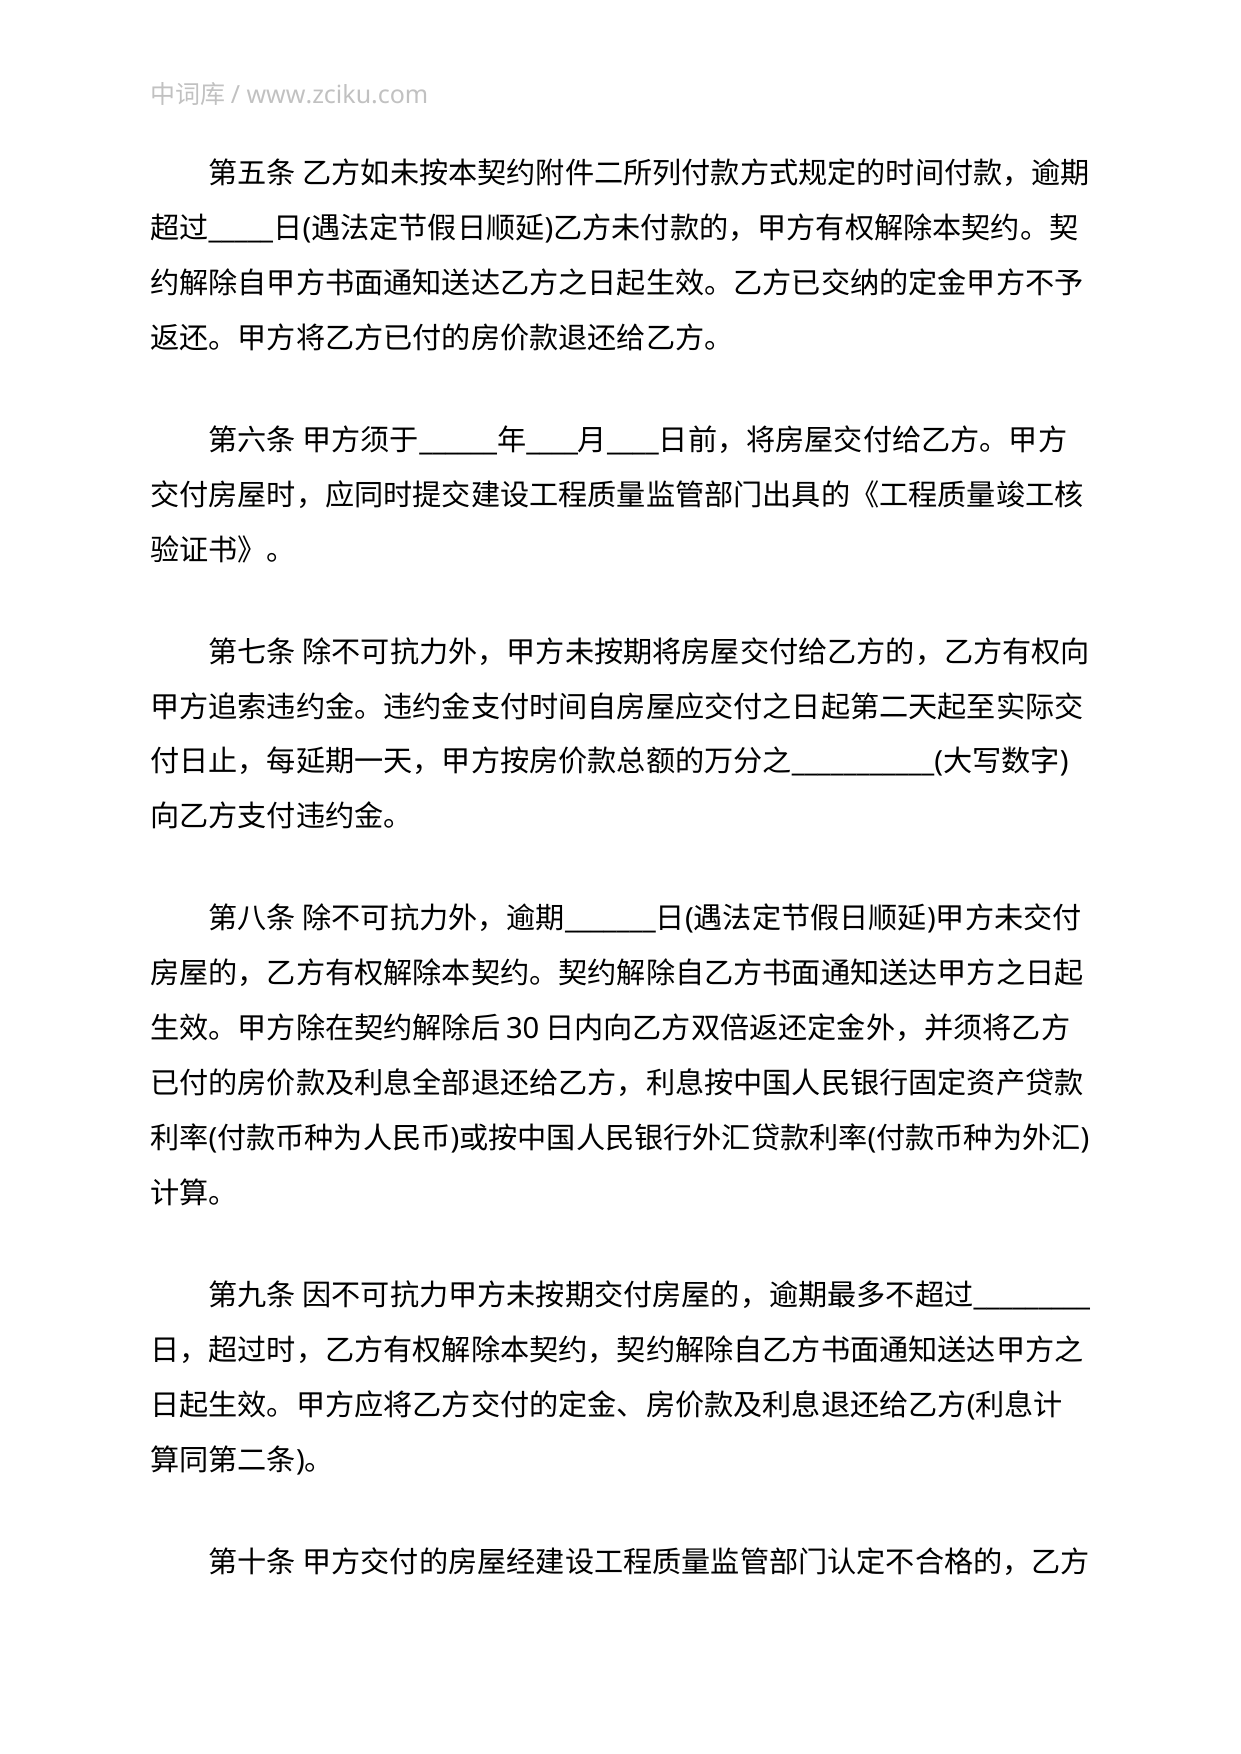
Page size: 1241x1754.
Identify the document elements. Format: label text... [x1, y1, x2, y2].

text 第七条 除不可抗力外，甲方未按期将房屋交付给乙方的，乙方有权向甲方追索违约金。违约金支付时间自房屋应交付之日起第二天起至实际交付日止，每延期一天，甲方按房价款总额的万分之___________(大写数字)向乙方支付违约金。 [150, 628, 1090, 835]
text 第九条 因不可抗力甲方未按期交付房屋的，逾期最多不超过_________日，超过时，乙方有权解除本契约，契约解除自乙方书面通知送达甲方之日起生效。甲方应将乙方交付的定金、房价款及利息退还给乙方(利息计算同第二条)。 [150, 1271, 1090, 1479]
text 第八条 除不可抗力外，逾期_______日(遇法定节假日顺延)甲方未交付房屋的，乙方有权解除本契约。契约解除自乙方书面通知送达甲方之日起生效。甲方除在契约解除后30日内向乙方双倍返还定金外，并须将乙方已付的房价款及利息全部退还给乙方，利息按中国人民银行固定资产贷款利率(付款币种为人民币)或按中国人民银行外汇贷款利率(付款币种为外汇)计算。 [150, 895, 1090, 1212]
text 第六条 甲方须于______年____月____日前，将房屋交付给乙方。甲方交付房屋时，应同时提交建设工程质量监管部门出具的《工程质量竣工核验证书》。 [150, 417, 1090, 569]
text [150, 1538, 1090, 1581]
text 第五条 乙方如未按本契约附件二所列付款方式规定的时间付款，逾期超过_____日(遇法定节假日顺延)乙方未付款的，甲方有权解除本契约。契约解除自甲方书面通知送达乙方之日起生效。乙方已交纳的定金甲方不予返还。甲方将乙方已付的房价款退还给乙方。 [150, 150, 1090, 357]
